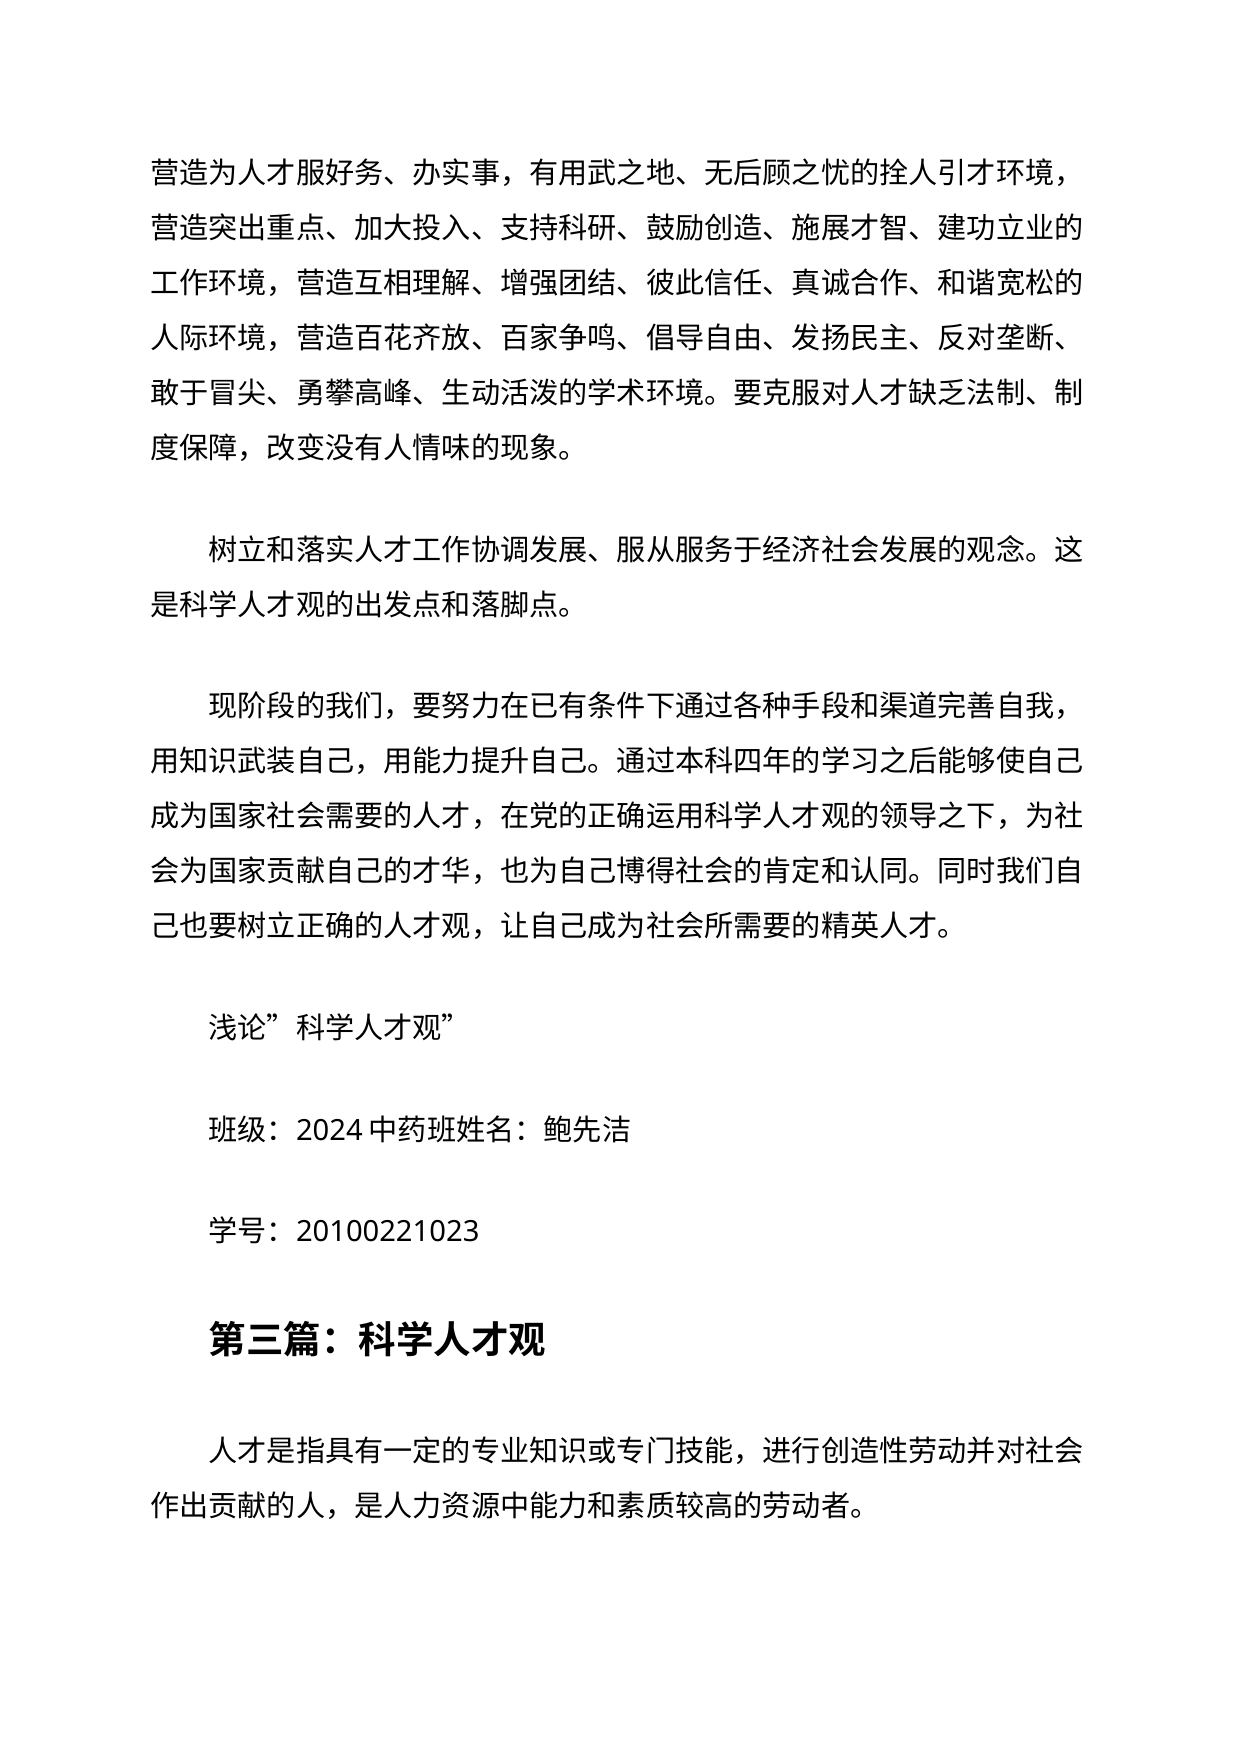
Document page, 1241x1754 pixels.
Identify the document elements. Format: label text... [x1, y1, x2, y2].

text 浅论”科学人才观” [150, 1004, 1090, 1047]
text 学号：20100221023 [150, 1208, 1090, 1250]
text 第三篇：科学人才观 [150, 1310, 1090, 1364]
text 现阶段的我们，要努力在已有条件下通过各种手段和渠道完善自我，用知识武装自己，用能力提升自己。通过本科四年的学习之后能够使自己成为国家社会需要的人才，在党的正确运用科学人才观的领导之下，为社会为国家贡献自己的才华，也为自己博得社会的肯定和认同。同时我们自己也要树立正确的人才观，让自己成为社会所需要的精英人才。 [150, 683, 1090, 945]
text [150, 150, 1090, 467]
text 班级：2024中药班姓名：鲍先洁 [150, 1106, 1090, 1148]
text 人才是指具有一定的专业知识或专门技能，进行创造性劳动并对社会作出贡献的人，是人力资源中能力和素质较高的劳动者。 [150, 1427, 1090, 1524]
text 树立和落实人才工作协调发展、服从服务于经济社会发展的观念。这是科学人才观的出发点和落脚点。 [150, 526, 1090, 623]
